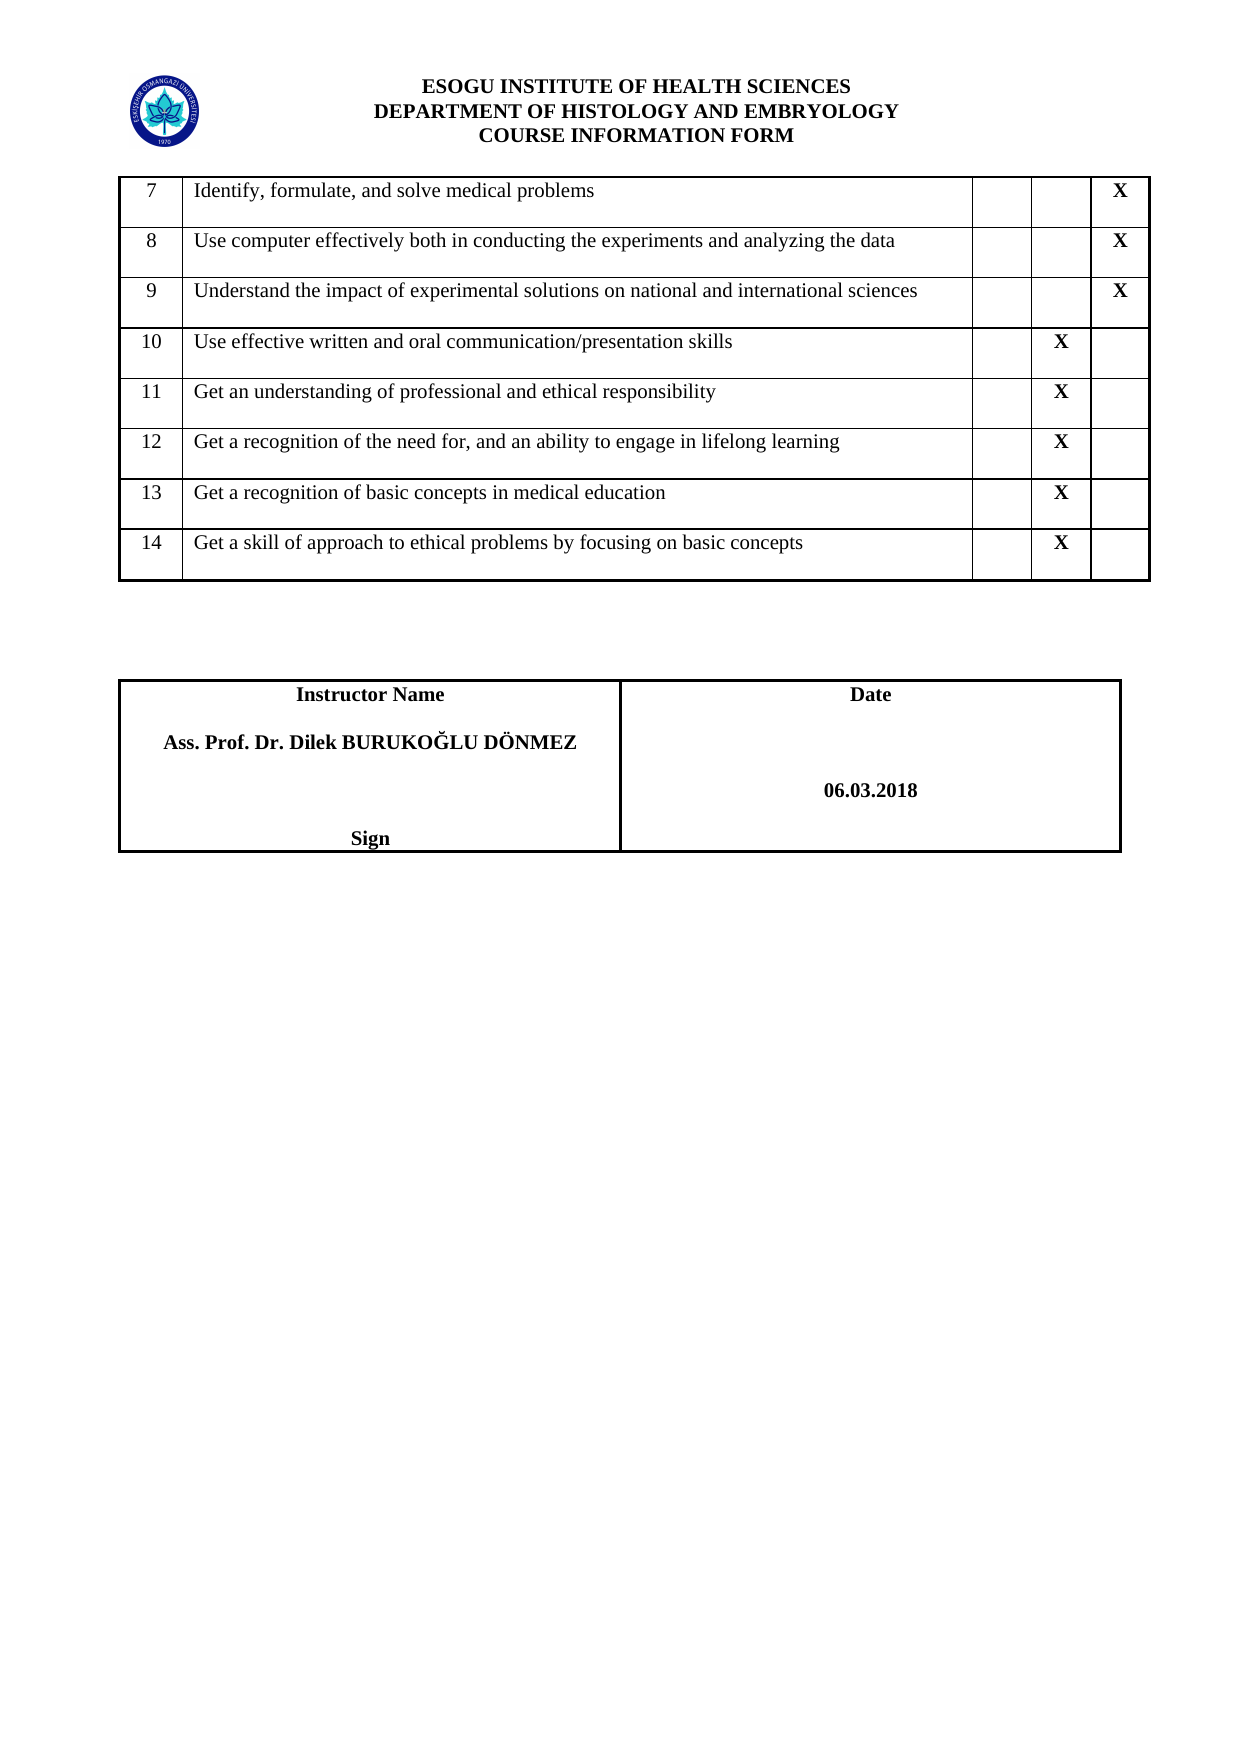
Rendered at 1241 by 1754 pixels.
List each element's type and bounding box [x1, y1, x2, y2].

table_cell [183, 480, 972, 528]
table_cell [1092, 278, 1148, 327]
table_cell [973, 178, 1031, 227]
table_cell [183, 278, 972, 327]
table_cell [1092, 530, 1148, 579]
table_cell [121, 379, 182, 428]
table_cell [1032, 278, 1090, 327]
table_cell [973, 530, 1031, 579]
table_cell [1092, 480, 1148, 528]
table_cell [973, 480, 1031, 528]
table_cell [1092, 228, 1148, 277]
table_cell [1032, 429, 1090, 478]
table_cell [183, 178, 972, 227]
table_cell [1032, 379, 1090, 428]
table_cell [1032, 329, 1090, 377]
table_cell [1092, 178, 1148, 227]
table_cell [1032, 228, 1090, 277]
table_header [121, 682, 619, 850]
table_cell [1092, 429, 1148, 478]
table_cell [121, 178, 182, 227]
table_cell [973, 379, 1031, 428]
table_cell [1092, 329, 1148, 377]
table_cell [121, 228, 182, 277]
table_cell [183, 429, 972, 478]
picture [129, 73, 200, 149]
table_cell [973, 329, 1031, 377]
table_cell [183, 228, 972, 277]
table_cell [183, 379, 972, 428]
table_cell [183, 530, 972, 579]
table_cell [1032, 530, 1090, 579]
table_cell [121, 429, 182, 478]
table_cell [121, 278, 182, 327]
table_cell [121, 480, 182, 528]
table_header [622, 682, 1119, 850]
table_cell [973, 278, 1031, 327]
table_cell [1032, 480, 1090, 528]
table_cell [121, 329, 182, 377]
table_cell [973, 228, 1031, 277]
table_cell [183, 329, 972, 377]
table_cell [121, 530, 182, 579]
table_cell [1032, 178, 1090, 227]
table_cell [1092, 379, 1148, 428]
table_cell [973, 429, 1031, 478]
